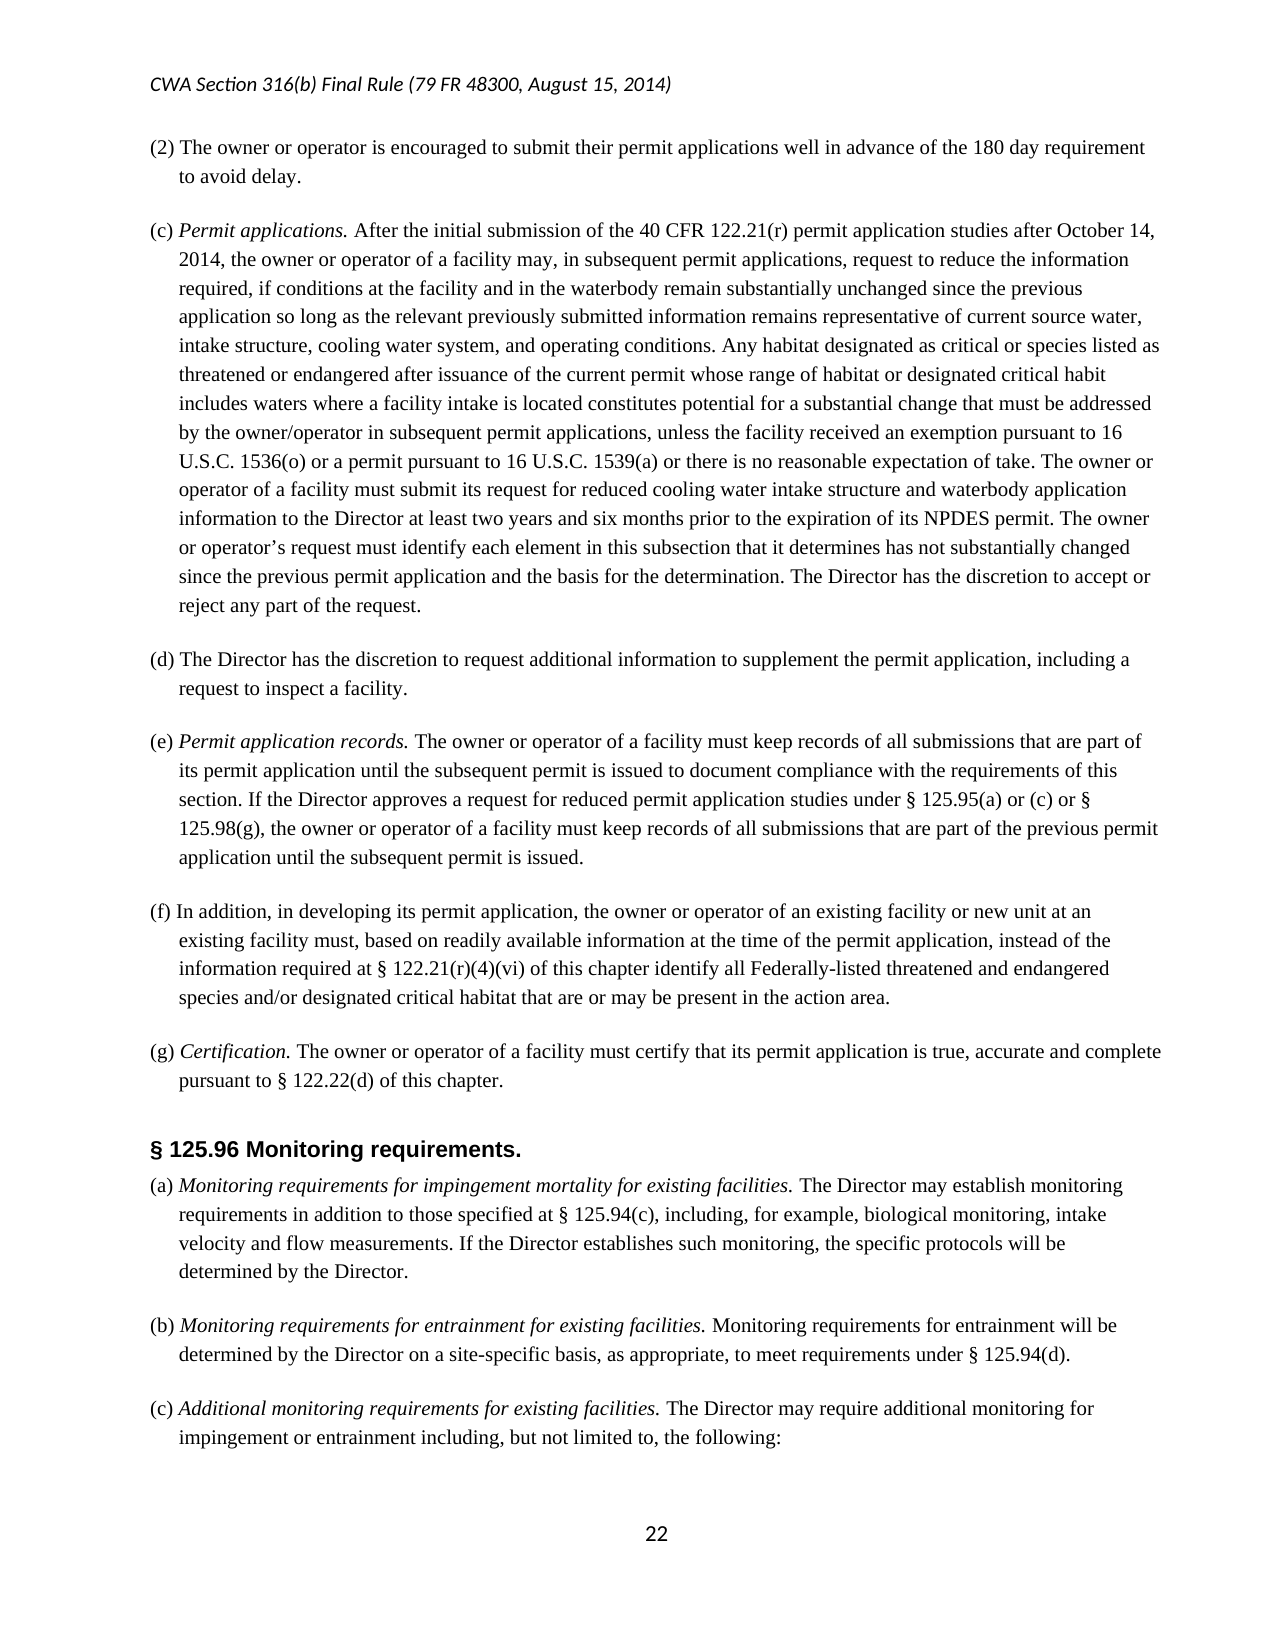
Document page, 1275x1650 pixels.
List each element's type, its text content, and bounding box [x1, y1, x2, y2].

text (c) Permit applications. After the initial submission of the 40 CFR 122.21(r) permit application studies after October 14, 2014, the owner or operator of a facility may, in subsequent permit applications, request to reduce the information required, if conditions at the facility and in the waterbody remain substantially unchanged since the previous application so long as the relevant previously submitted information remains representative of current source water, intake structure, cooling water system, and operating conditions. Any habitat designated as critical or species listed as threatened or endangered after issuance of the current permit whose range of habitat or designated critical habit includes waters where a facility intake is located constitutes potential for a substantial change that must be addressed by the owner/operator in subsequent permit applications, unless the facility received an exemption pursuant to 16 U.S.C. 1536(o) or a permit pursuant to 16 U.S.C. 1539(a) or there is no reasonable expectation of take. The owner or operator of a facility must submit its request for reduced cooling water intake structure and waterbody application information to the Director at least two years and six months prior to the expiration of its NPDES permit. The owner or operator’s request must identify each element in this subsection that it determines has not substantially changed since the previous permit application and the basis for the determination. The Director has the discretion to accept or reject any part of the request. [150, 218, 1162, 617]
text (e) Permit application records. The owner or operator of a facility must keep records of all submissions that are part of its permit application until the subsequent permit is issued to document compliance with the requirements of this section. If the Director approves a request for reduced permit application studies under § 125.95(a) or (c) or § 125.98(g), the owner or operator of a facility must keep records of all submissions that are part of the previous permit application until the subsequent permit is issued. [150, 729, 1162, 869]
text (g) Certification. The owner or operator of a facility must certify that its permit application is true, accurate and complete pursuant to § 122.22(d) of this chapter. [150, 1039, 1162, 1092]
subtitle § 125.96 Monitoring requirements. [150, 1136, 1162, 1163]
text (c) Additional monitoring requirements for existing facilities. The Director may require additional monitoring for impingement or entrainment including, but not limited to, the following: [150, 1396, 1162, 1449]
text (a) Monitoring requirements for impingement mortality for existing facilities. The Director may establish monitoring requirements in addition to those specified at § 125.94(c), including, for example, biological monitoring, intake velocity and flow measurements. If the Director establishes such monitoring, the specific protocols will be determined by the Director. [150, 1173, 1162, 1283]
text (d) The Director has the discretion to request additional information to supplement the permit application, including a request to inspect a facility. [150, 647, 1162, 699]
text (f) In addition, in developing its permit application, the owner or operator of an existing facility or new unit at an existing facility must, based on readily available information at the time of the permit application, instead of the information required at § 122.21(r)(4)(vi) of this chapter identify all Federally-listed threatened and endangered species and/or designated critical habitat that are or may be present in the action area. [150, 899, 1162, 1009]
text (b) Monitoring requirements for entrainment for existing facilities. Monitoring requirements for entrainment will be determined by the Director on a site-specific basis, as appropriate, to meet requirements under § 125.94(d). [150, 1313, 1162, 1366]
text (2) The owner or operator is encouraged to submit their permit applications well in advance of the 180 day requirement to avoid delay. [150, 135, 1162, 188]
